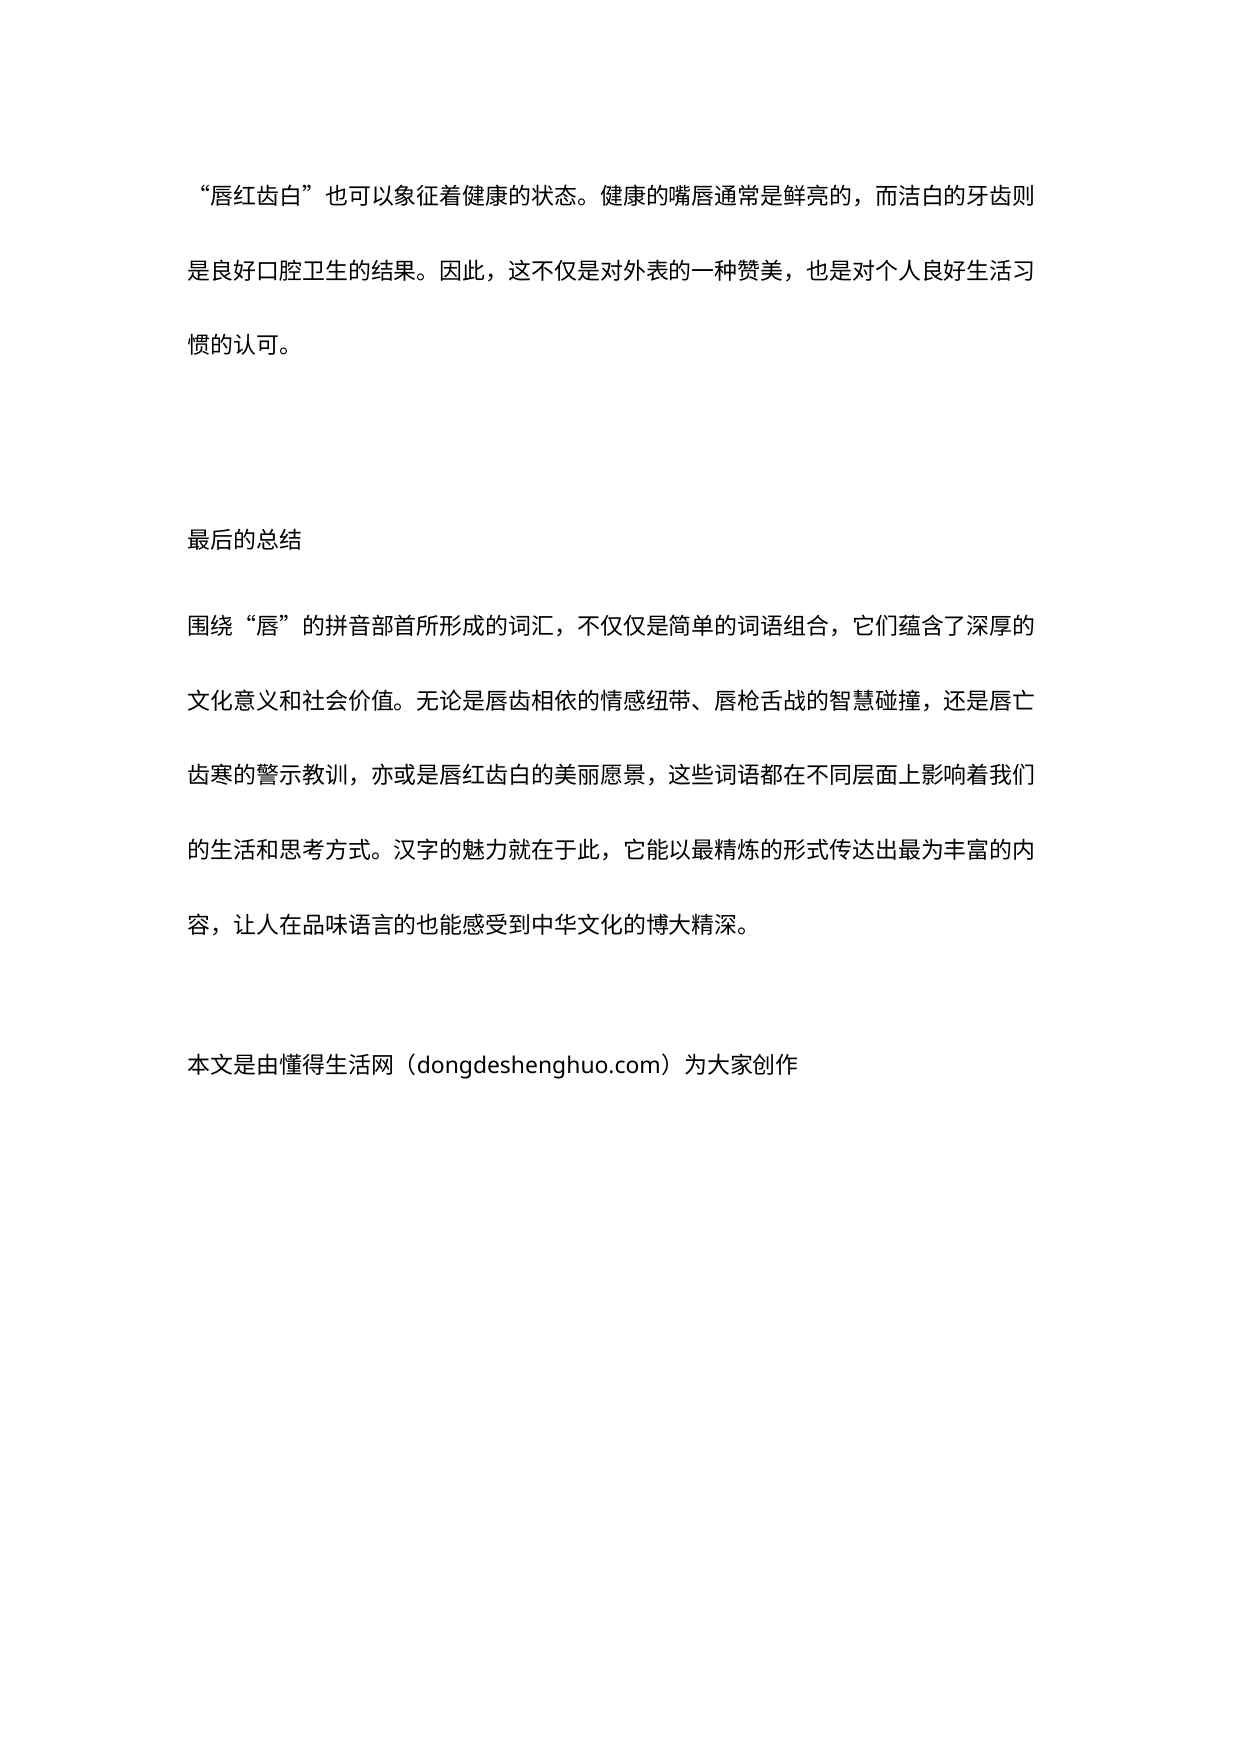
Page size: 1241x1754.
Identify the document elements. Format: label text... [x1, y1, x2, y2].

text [187, 162, 1053, 376]
text 本文是由懂得生活网（dongdeshenghuo.com）为大家创作 [187, 1031, 1053, 1096]
text 围绕“唇”的拼音部首所形成的词汇，不仅仅是简单的词语组合，它们蕴含了深厚的文化意义和社会价值。无论是唇齿相依的情感纽带、唇枪舌战的智慧碰撞，还是唇亡齿寒的警示教训，亦或是唇红齿白的美丽愿景，这些词语都在不同层面上影响着我们的生活和思考方式。汉字的魅力就在于此，它能以最精炼的形式传达出最为丰富的内容，让人在品味语言的也能感受到中华文化的博大精深。 [187, 592, 1053, 956]
text 最后的总结 [187, 506, 1053, 571]
